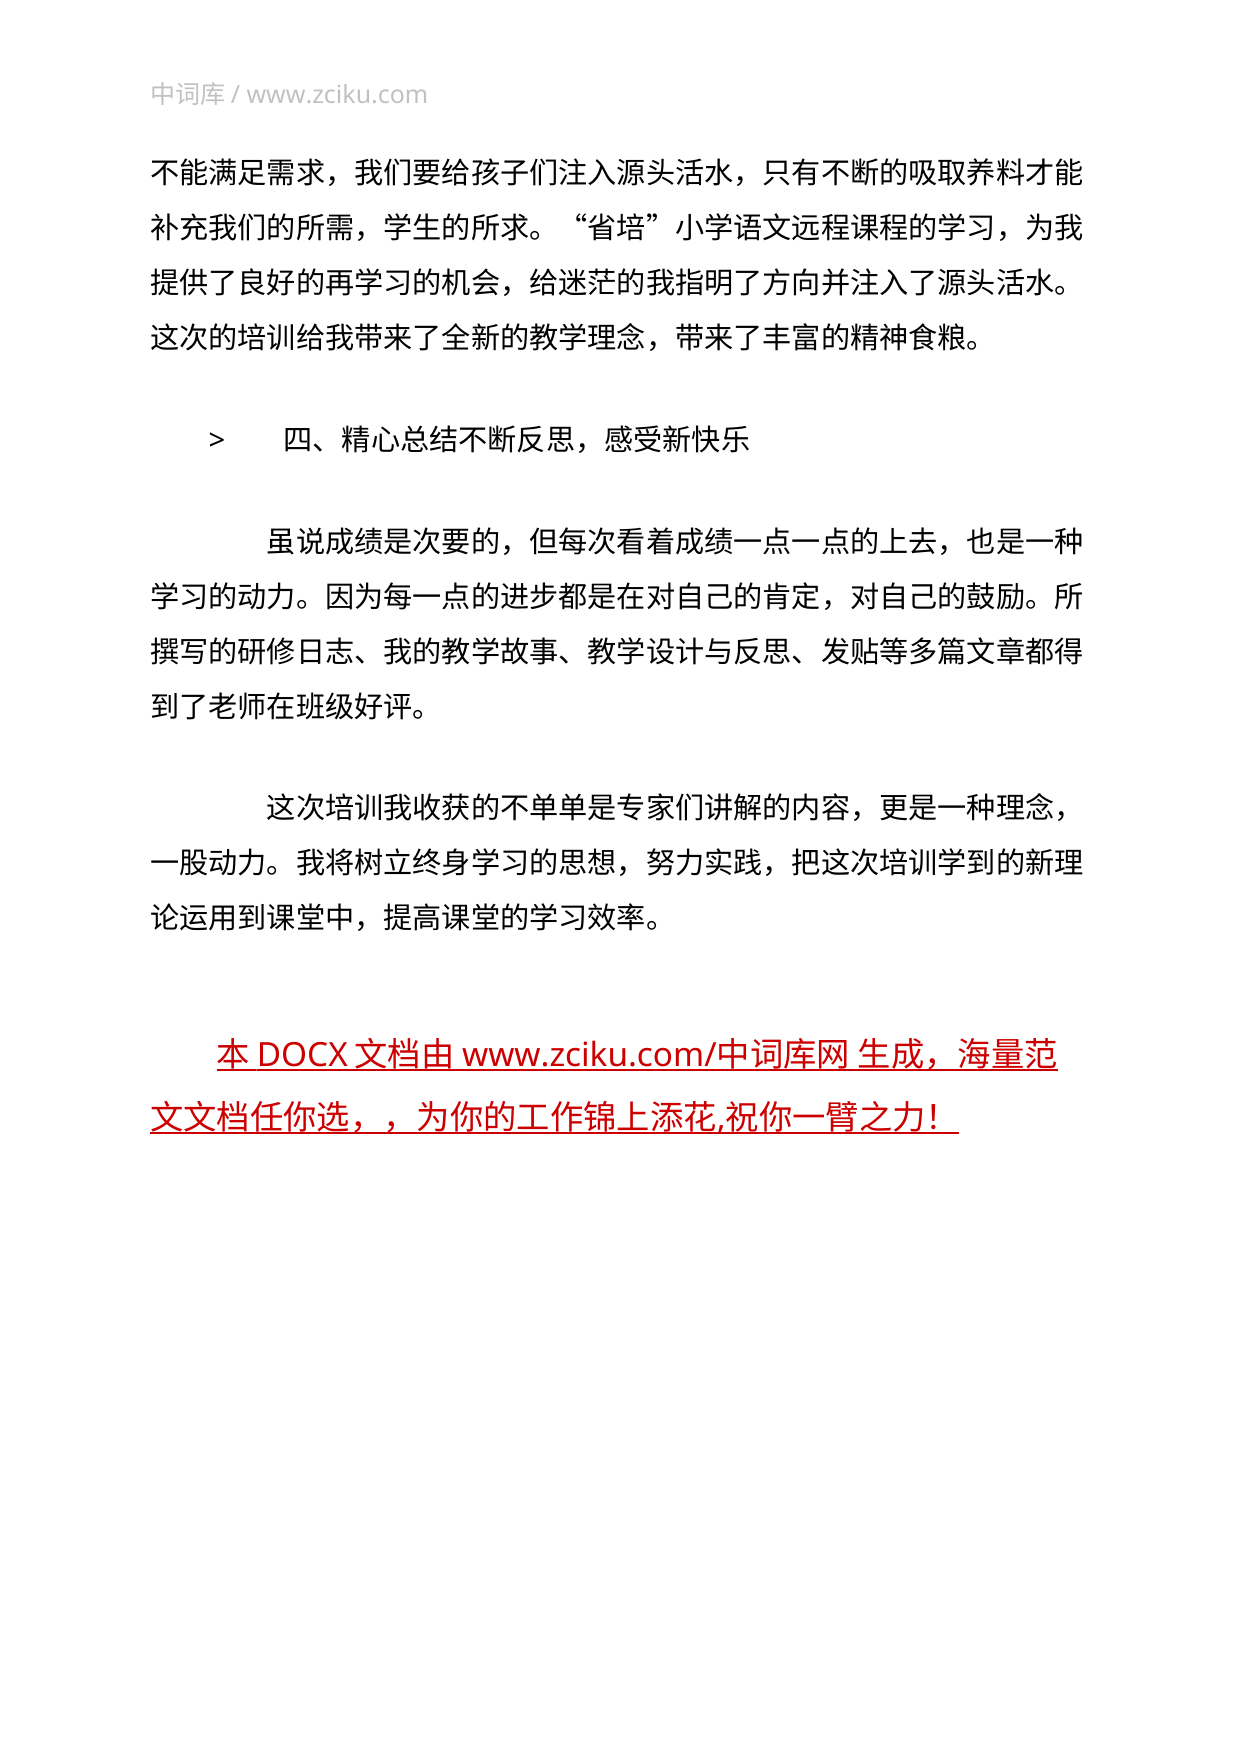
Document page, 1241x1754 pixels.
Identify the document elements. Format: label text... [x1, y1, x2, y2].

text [150, 150, 1090, 357]
text 虽说成绩是次要的，但每次看着成绩一点一点的上去，也是一种学习的动力。因为每一点的进步都是在对自己的肯定，对自己的鼓励。所撰写的研修日志、我的教学故事、教学设计与反思、发贴等多篇文章都得到了老师在班级好评。 [150, 518, 1090, 725]
text 这次培训我收获的不单单是专家们讲解的内容，更是一种理念，一股动力。我将树立终身学习的思想，努力实践，把这次培训学到的新理论运用到课堂中，提高课堂的学习效率。 [150, 785, 1090, 937]
text > 四、精心总结不断反思，感受新快乐 [150, 416, 1090, 459]
text 本DOCX文档由 www.zciku.com/中词库网 生成，海量范文文档任你选，，为你的工作锦上添花,祝你一臂之力！ [150, 1028, 1090, 1139]
